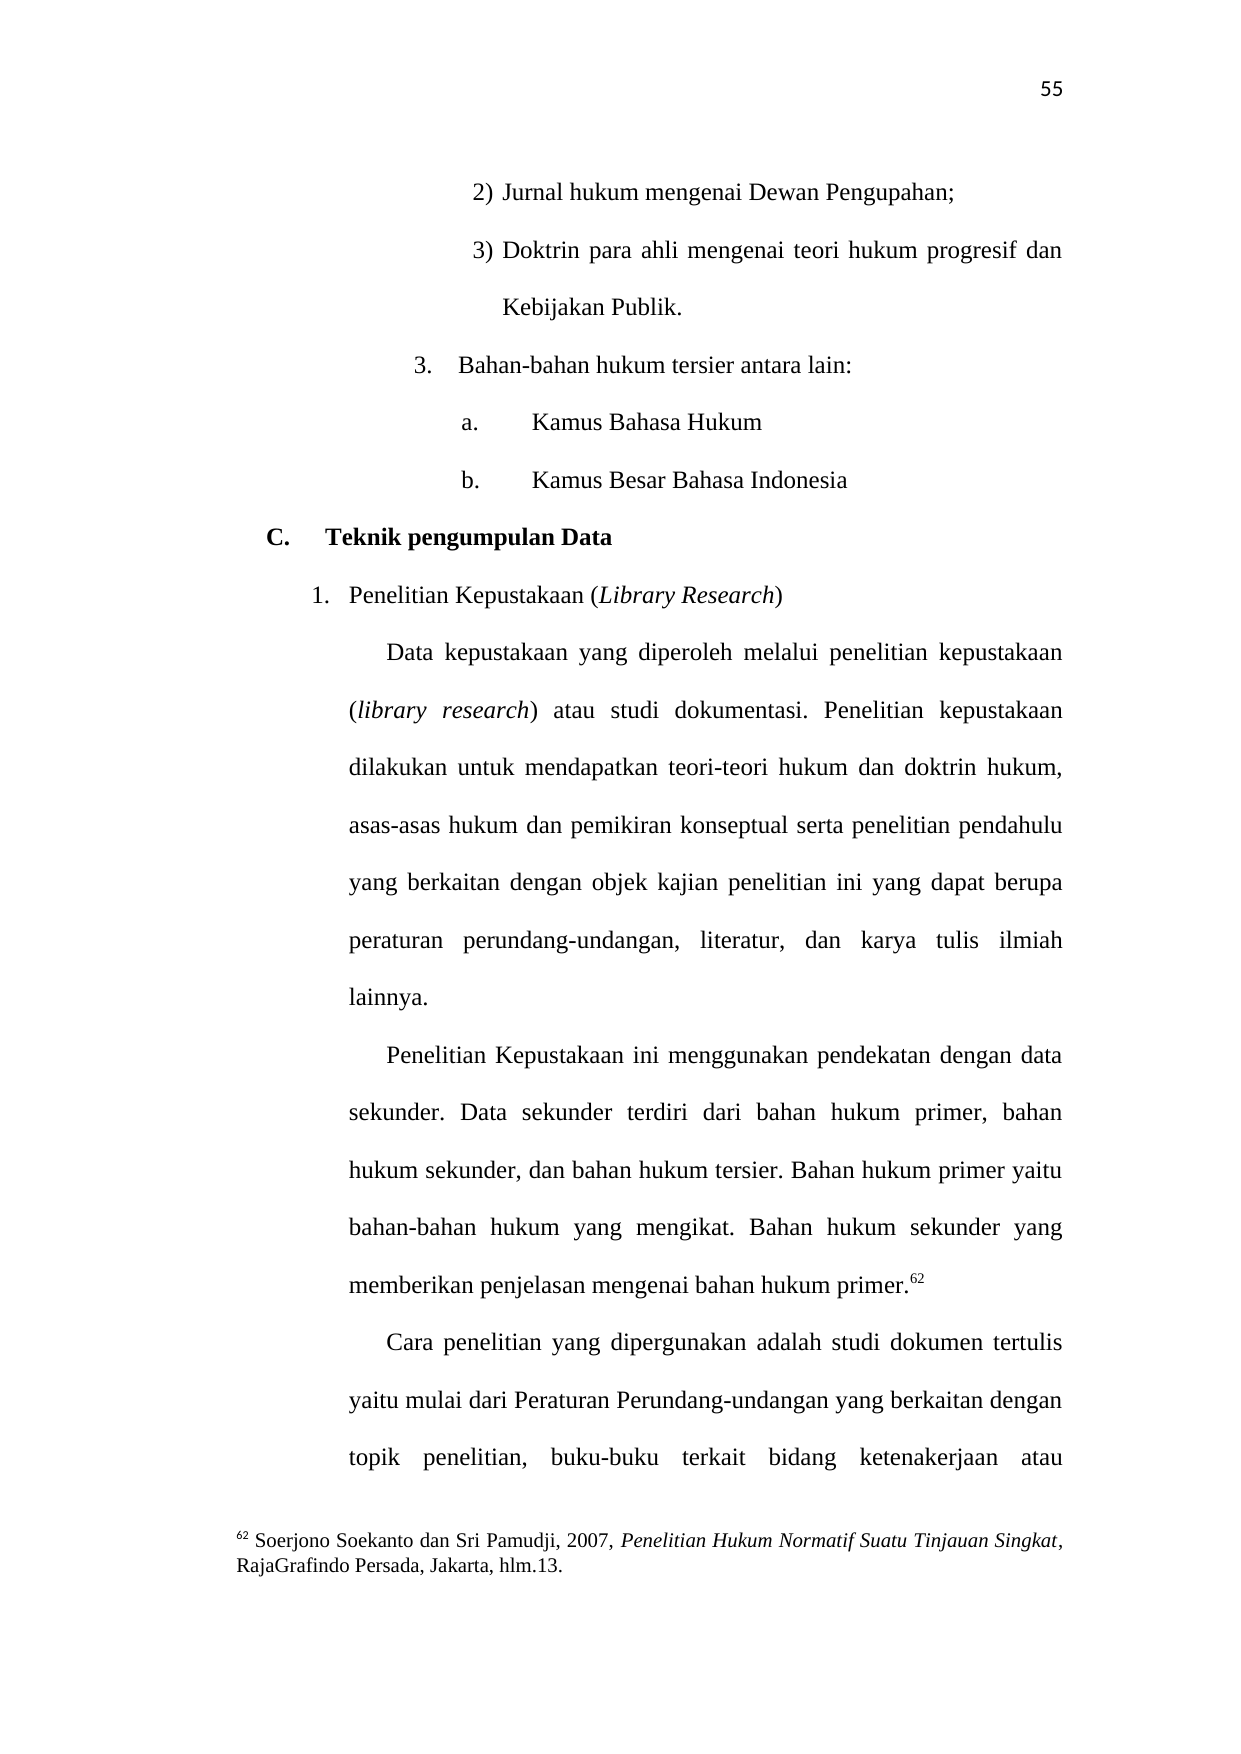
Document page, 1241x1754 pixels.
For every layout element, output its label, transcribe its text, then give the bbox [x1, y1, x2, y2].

list Penelitian Kepustakaan ini menggunakan pendekatan dengan data sekunder. Data sekunder terdiri dari bahan hukum primer, bahan hukum sekunder, dan bahan hukum tersier. Bahan hukum primer yaitu bahan-bahan hukum yang mengikat. Bahan hukum sekunder yang memberikan penjelasan mengenai bahan hukum primer. [349, 1040, 1063, 1298]
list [349, 1327, 1063, 1471]
list Kamus Besar Bahasa Indonesia [461, 465, 1063, 493]
list Kamus Bahasa Hukum [461, 407, 1063, 436]
list Doktrin para ahli mengenai teori hukum progresif dan Kebijakan Publik. [472, 235, 1063, 321]
list Jurnal hukum mengenai Dewan Pengupahan; [472, 177, 1063, 206]
list Penelitian Kepustakaan (Library Research) [311, 580, 1063, 608]
list Bahan-bahan hukum tersier antara lain: [413, 350, 1063, 378]
list Data kepustakaan yang diperoleh melalui penelitian kepustakaan (library research) atau studi dokumentasi. Penelitian kepustakaan dilakukan untuk mendapatkan teori-teori hukum dan doktrin hukum, asas-asas hukum dan pemikiran konseptual serta penelitian pendahulu yang berkaitan dengan objek kajian penelitian ini yang dapat berupa peraturan perundang-undangan, literatur, dan karya tulis ilmiah lainnya. [349, 637, 1063, 1011]
list Teknik pengumpulan Data [266, 522, 1063, 551]
